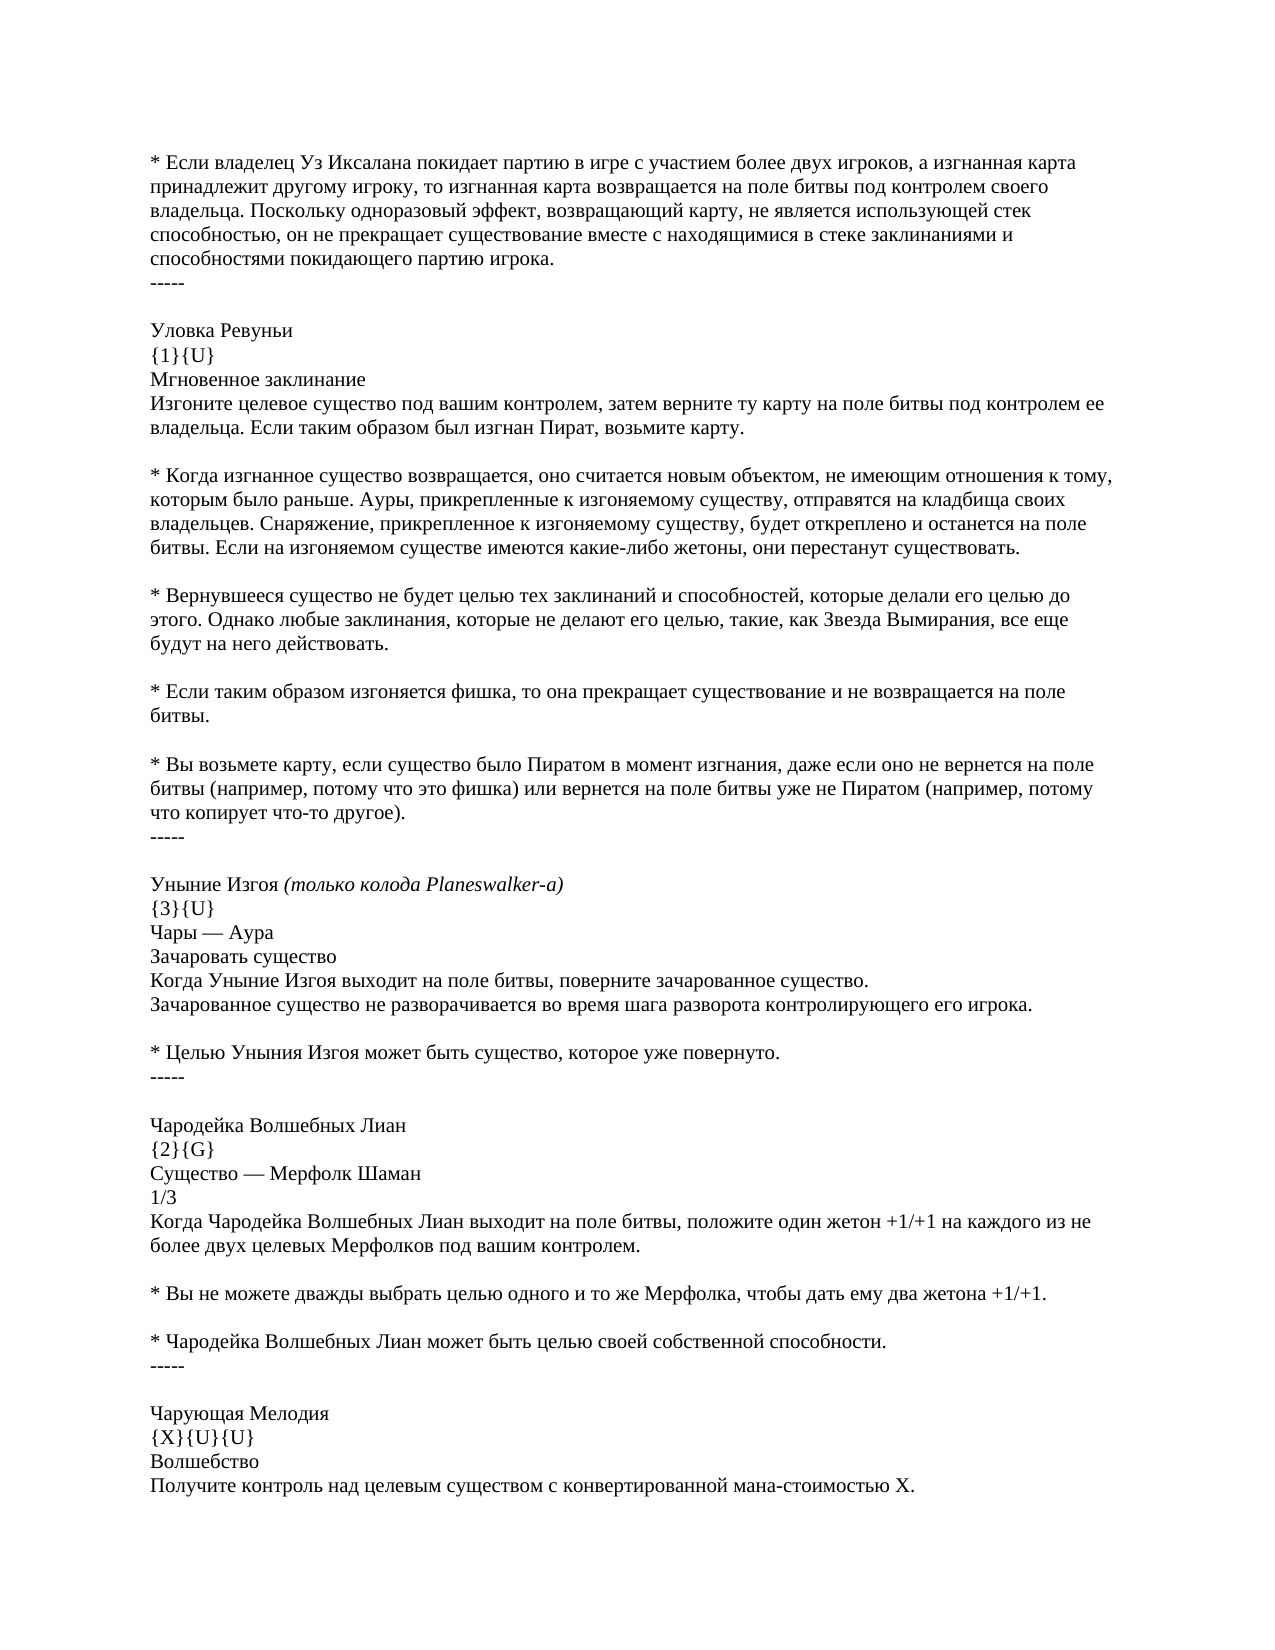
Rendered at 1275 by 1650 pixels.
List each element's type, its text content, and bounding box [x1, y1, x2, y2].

text {X}{U}{U} [150, 1425, 1125, 1449]
text Существо — Мерфолк Шаман [150, 1161, 1125, 1185]
text {1}{U} [150, 342, 1125, 367]
text * Чародейка Волшебных Лиан может быть целью своей собственной способности. [150, 1329, 1125, 1353]
text {3}{U} [150, 896, 1125, 920]
text * Вернувшееся существо не будет целью тех заклинаний и способностей, которые делали его целью до этого. Однако любые заклинания, которые не делают его целью, такие, как Звезда Вымирания, все еще будут на него действовать. [150, 583, 1125, 655]
text * Когда изгнанное существо возвращается, оно считается новым объектом, не имеющим отношения к тому, которым было раньше. Ауры, прикрепленные к изгоняемому существу, отправятся на кладбища своих владельцев. Снаряжение, прикрепленное к изгоняемому существу, будет откреплено и останется на поле битвы. Если на изгоняемом существе имеются какие-либо жетоны, они перестанут существовать. [150, 463, 1125, 559]
text {2}{G} [150, 1137, 1125, 1161]
text ----- [150, 1353, 1125, 1377]
text Зачарованное существо не разворачивается во время шага разворота контролирующего его игрока. [150, 992, 1125, 1016]
text Изгоните целевое существо под вашим контролем, затем верните ту карту на поле битвы под контролем ее владельца. Если таким образом был изгнан Пират, возьмите карту. [150, 391, 1125, 439]
text Когда Чародейка Волшебных Лиан выходит на поле битвы, положите один жетон +1/+1 на каждого из не более двух целевых Мерфолков под вашим контролем. [150, 1209, 1125, 1257]
text Уныние Изгоя (только колода Planeswalker-а) [150, 872, 1125, 896]
text Волшебство [150, 1449, 1125, 1473]
text * Если таким образом изгоняется фишка, то она прекращает существование и не возвращается на поле битвы. [150, 679, 1125, 727]
text Чары — Аура [150, 920, 1125, 944]
text Чародейка Волшебных Лиан [150, 1112, 1125, 1137]
text * Вы возьмете карту, если существо было Пиратом в момент изгнания, даже если оно не вернется на поле битвы (например, потому что это фишка) или вернется на поле битвы уже не Пиратом (например, потому что копирует что-то другое). [150, 752, 1125, 824]
text ----- [150, 270, 1125, 294]
text Когда Уныние Изгоя выходит на поле битвы, поверните зачарованное существо. [150, 968, 1125, 992]
text Получите контроль над целевым существом с конвертированной мана-стоимостью X. [150, 1473, 1125, 1497]
text ----- [150, 824, 1125, 848]
text * Вы не можете дважды выбрать целью одного и то же Мерфолка, чтобы дать ему два жетона +1/+1. [150, 1281, 1125, 1305]
text * Если владелец Уз Иксалана покидает партию в игре с участием более двух игроков, а изгнанная карта принадлежит другому игроку, то изгнанная карта возвращается на поле битвы под контролем своего владельца. Поскольку одноразовый эффект, возвращающий карту, не является использующей стек способностью, он не прекращает существование вместе с находящимися в стеке заклинаниями и способностями покидающего партию игрока. [150, 150, 1125, 270]
text Мгновенное заклинание [150, 367, 1125, 391]
text 1/3 [150, 1185, 1125, 1209]
text * Целью Уныния Изгоя может быть существо, которое уже повернуто. [150, 1040, 1125, 1064]
text Зачаровать существо [150, 944, 1125, 968]
text ----- [150, 1064, 1125, 1088]
text Чарующая Мелодия [150, 1401, 1125, 1425]
text Уловка Ревуньи [150, 318, 1125, 342]
